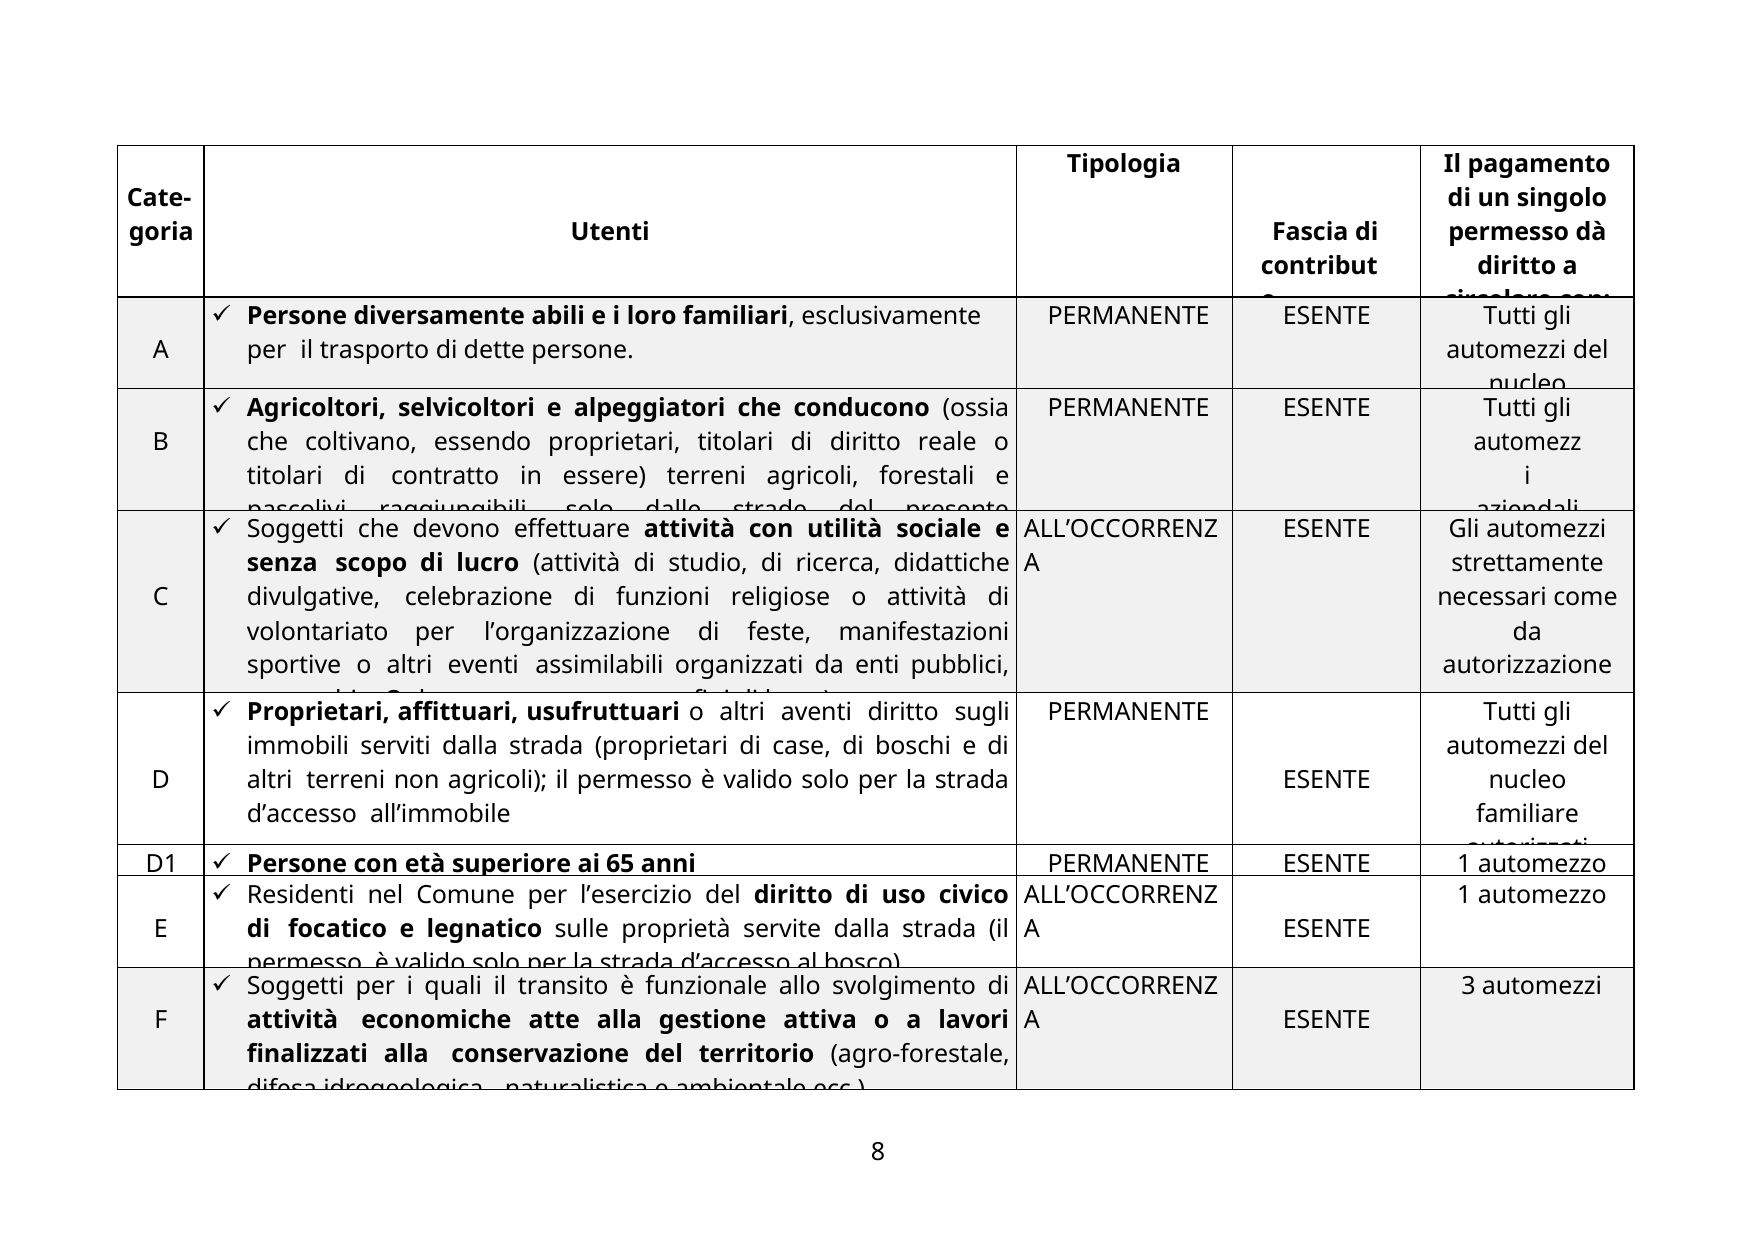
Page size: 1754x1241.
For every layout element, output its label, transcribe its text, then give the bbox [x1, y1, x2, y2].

table_header Tipologia [1017, 146, 1232, 296]
table_cell E [118, 876, 203, 967]
table_cell PERMANENTE [1017, 845, 1232, 875]
table_cell ESENTE [1233, 298, 1420, 388]
table_cell ALL’OCCORRENZA [1017, 968, 1232, 1088]
table_header Fascia di contributo [1233, 146, 1420, 296]
table_cell Agricoltori, selvicoltori e alpeggiatori che conducono (ossia che coltivano, essendo proprietari, titolari di diritto reale o titolari di contratto in essere) terreni agricoli, forestali e pascolivi raggiungibili solo dalle strade del presente regolamento. [205, 389, 1016, 510]
table_cell D1 [118, 845, 203, 875]
table_cell 1 automezzo [1421, 845, 1633, 875]
table_cell Tutti gli automezzi del nucleo familiare autorizzati [1421, 693, 1633, 844]
table_cell ALL’OCCORRENZA [1017, 511, 1232, 692]
table_cell Persone con età superiore ai 65 anni [205, 845, 1016, 875]
table_cell Tutti gli automezzi del nucleo familiare [1421, 298, 1633, 388]
table_cell C [118, 511, 203, 692]
table_cell ESENTE [1233, 876, 1420, 967]
table_cell D [118, 693, 203, 844]
table_cell A [118, 298, 203, 388]
table_cell Residenti nel Comune per l’esercizio del diritto di uso civico di focatico e legnatico sulle proprietà servite dalla strada (il permesso è valido solo per la strada d’accesso al bosco) [205, 876, 1016, 967]
table_header Il pagamento di un singolo permesso dà diritto a circolare con: [1421, 146, 1633, 296]
table_cell ESENTE [1233, 511, 1420, 692]
table_cell F [118, 968, 203, 1088]
table_cell ALL’OCCORRENZA [1017, 876, 1232, 967]
table_cell ESENTE [1233, 968, 1420, 1088]
table_cell PERMANENTE [1017, 693, 1232, 844]
table_header Utenti [205, 146, 1016, 296]
table_cell 3 automezzi [1421, 968, 1633, 1088]
table_cell Proprietari, affittuari, usufruttuari o altri aventi diritto sugli immobili serviti dalla strada (proprietari di case, di boschi e di altri terreni non agricoli); il permesso è valido solo per la strada d’accesso all’immobile [205, 693, 1016, 844]
table_cell 1 automezzo [1421, 876, 1633, 967]
table_cell PERMANENTE [1017, 298, 1232, 388]
table_cell B [118, 389, 203, 510]
table_header Cate- goria [118, 146, 203, 296]
table_cell PERMANENTE [1017, 389, 1232, 510]
table_cell Persone diversamente abili e i loro familiari, esclusivamente per il trasporto di dette persone. [205, 298, 1016, 388]
table_cell Gli automezzi strettamente necessari come da autorizzazione [1421, 511, 1633, 692]
table_cell ESENTE [1233, 845, 1420, 875]
table_cell Soggetti che devono effettuare attività con utilità sociale e senza scopo di lucro (attività di studio, di ricerca, didattiche divulgative, celebrazione di funzioni religiose o attività di volontariato per l’organizzazione di feste, manifestazioni sportive o altri eventi assimilabili organizzati da enti pubblici, parrocchie, Onlus o comunque senza fini di lucro); [205, 511, 1016, 692]
table_cell Tutti gli automezzi aziendali [1421, 389, 1633, 510]
table_cell Soggetti per i quali il transito è funzionale allo svolgimento di attività economiche atte alla gestione attiva o a lavori finalizzati alla conservazione del territorio (agro-forestale, difesa idrogeologica, naturalistica e ambientale ecc.) [205, 968, 1016, 1088]
table_cell ESENTE [1233, 693, 1420, 844]
table_cell ESENTE [1233, 389, 1420, 510]
